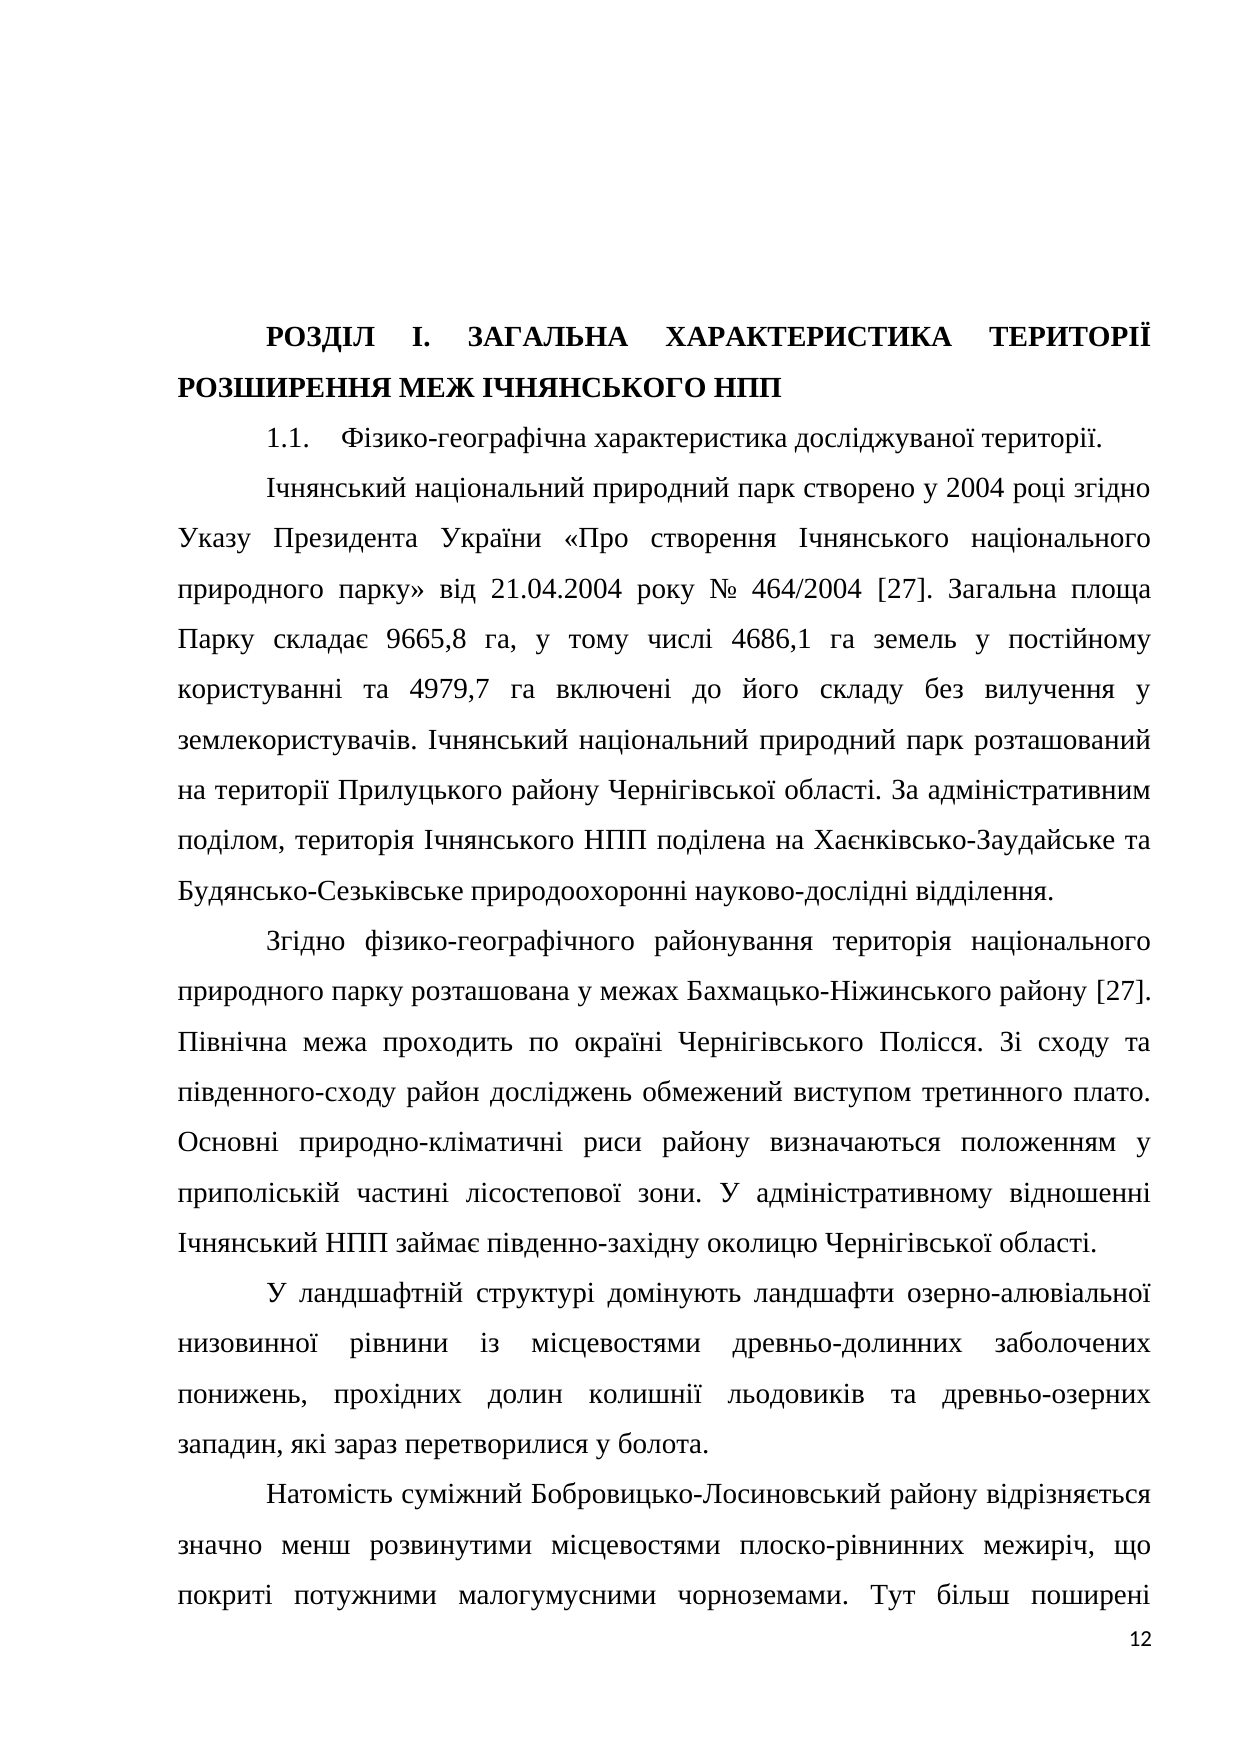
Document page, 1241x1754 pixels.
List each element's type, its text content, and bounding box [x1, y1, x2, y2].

text Згідно фізико-географічного районування територія національного природного парку розташована у межах Бахмацько-Ніжинського району [27]. Північна межа проходить по окраїні Чернігівського Полісся. Зі сходу та південного-сходу район досліджень обмежений виступом третинного плато. Основні природно-кліматичні риси району визначаються положенням у приполіській частині лісостепової зони. У адміністративному відношенні Ічнянський НПП займає південно-західну околицю Чернігівської області. [177, 923, 1152, 1258]
list Фізико-географічна характеристика досліджуваної території. [266, 420, 1152, 453]
text У ландшафтній структурі домінують ландшафти озерно-алювіальної низовинної рівнини із місцевостями древньо-долинних заболочених понижень, прохідних долин колишнії льодовиків та древньо-озерних западин, які зараз перетворилися у болота. [177, 1275, 1152, 1460]
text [177, 1477, 1152, 1611]
text РОЗДІЛ І. ЗАГАЛЬНА ХАРАКТЕРИСТИКА ТЕРИТОРІЇ РОЗШИРЕННЯ МЕЖ ІЧНЯНСЬКОГО НПП [177, 319, 1152, 403]
text Ічнянський національний природний парк створено у 2004 році згідно Указу Президента України «Про створення Ічнянського національного природного парку» від 21.04.2004 року № 464/2004 [27]. Загальна площа Парку складає 9665,8 га, у тому числі 4686,1 га земель у постійному користуванні та 4979,7 га включені до його складу без вилучення у землекористувачів. Ічнянський національний природний парк розташований на території Прилуцького району Чернігівської області. За адміністративним поділом, територія Ічнянського НПП поділена на Хаєнківсько-Заудайське та Будянсько-Сезьківське природоохоронні науково-дослідні відділення. [177, 470, 1152, 906]
